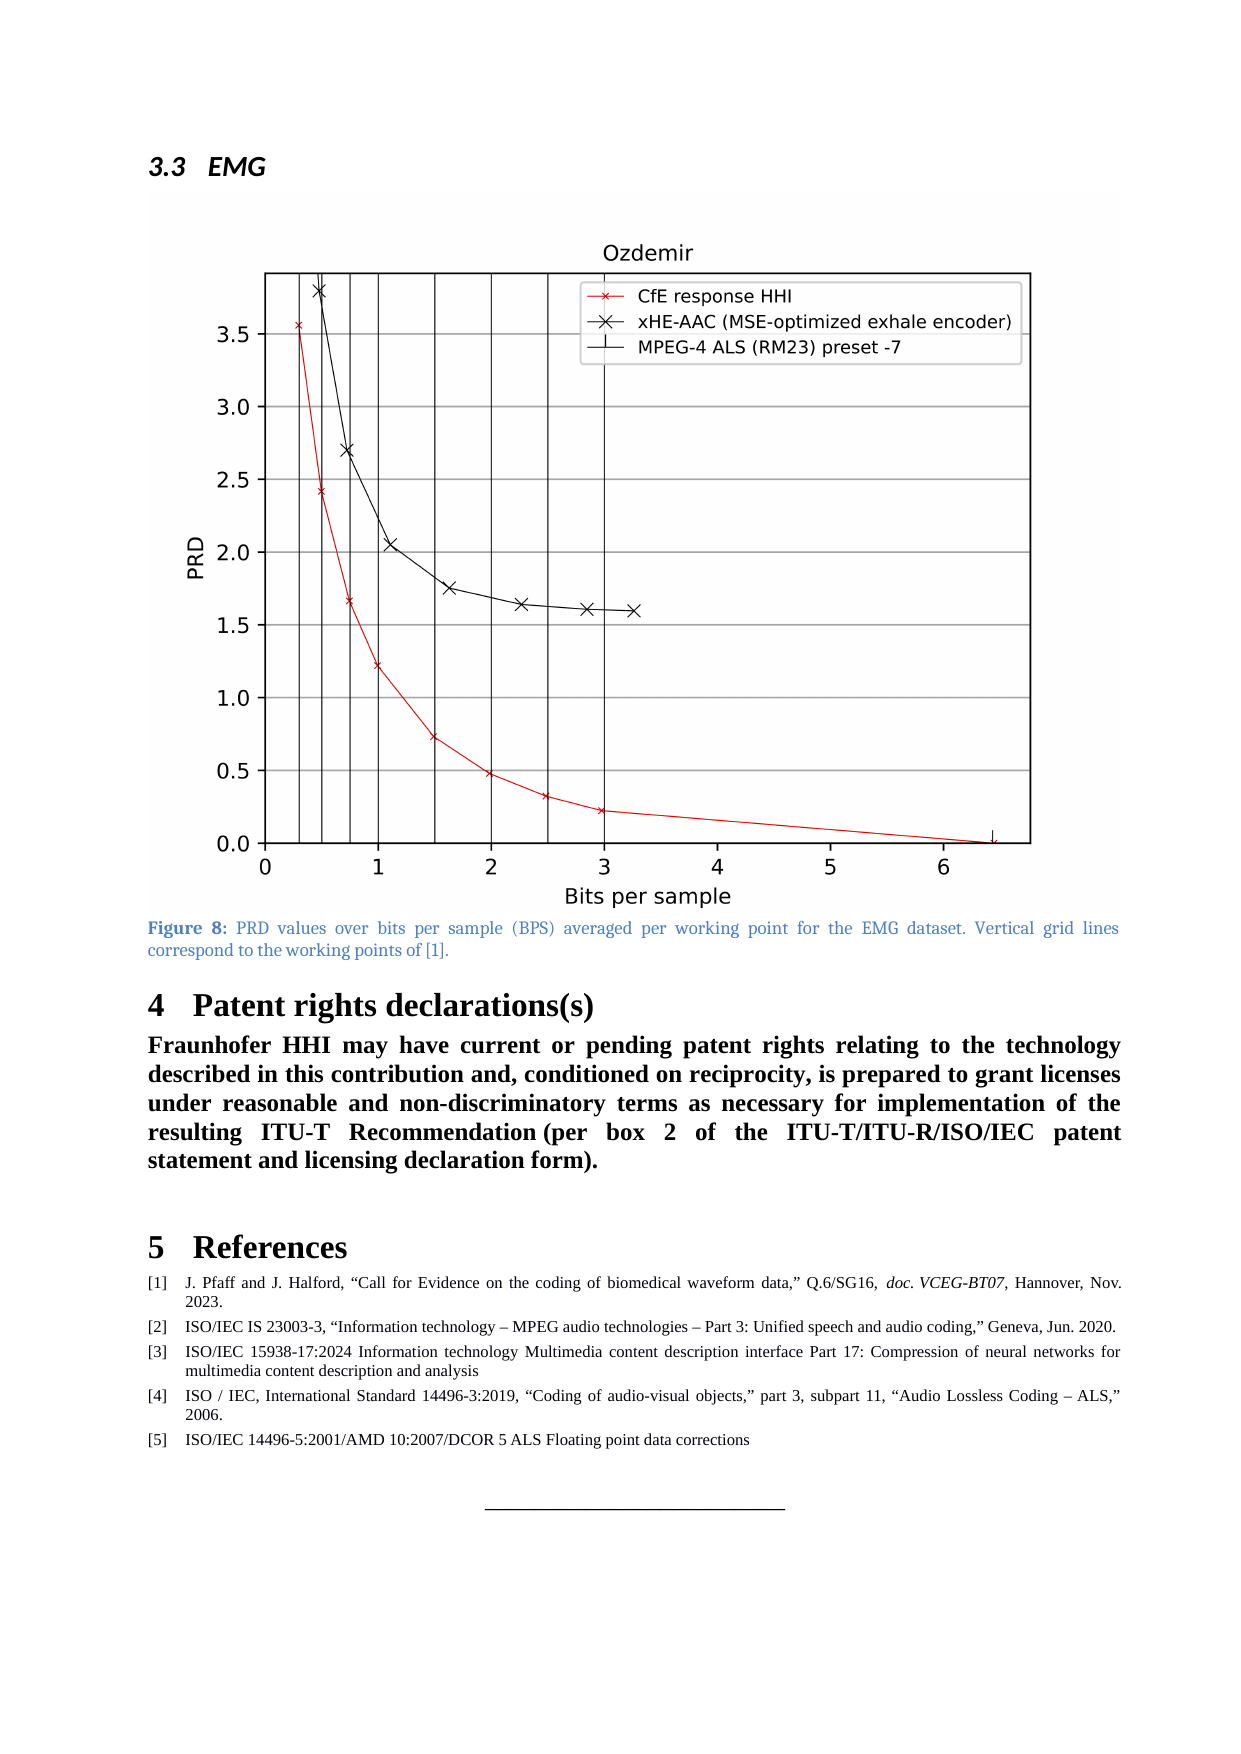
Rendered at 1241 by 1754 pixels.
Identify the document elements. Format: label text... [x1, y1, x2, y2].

list ISO/IEC IS 23003-3, “Information technology – MPEG audio technologies – Part 3: Unified speech and audio coding,” Geneva, Jun. 2020. [148, 1317, 1122, 1336]
picture [147, 189, 1123, 918]
text ________________________ [148, 1455, 1122, 1512]
list ISO/IEC 15938-17:2024 Information technology Multimedia content description interface Part 17: Compression of neural networks for multimedia content description and analysis [148, 1342, 1122, 1380]
text Fraunhofer HHI may have current or pending patent rights relating to the technology described in this contribution and, conditioned on reciprocity, is prepared to grant licenses under reasonable and non-discriminatory terms as necessary for implementation of the resulting ITU-T Recommendation (per box 2 of the ITU-T/ITU-R/ISO/IEC patent statement and licensing declaration form). [148, 1030, 1122, 1174]
subtitle EMG [148, 148, 1122, 183]
list ISO / IEC, International Standard 14496-3:2019, “Coding of audio-visual objects,” part 3, subpart 11, “Audio Lossless Coding – ALS,” 2006. [148, 1386, 1122, 1424]
subtitle References [148, 1228, 1122, 1266]
list J. Pfaff and J. Halford, “Call for Evidence on the coding of biomedical waveform data,” Q.6/SG16, doc. VCEG-BT07, Hannover, Nov. 2023. [148, 1272, 1122, 1311]
subtitle Patent rights declarations(s) [148, 986, 1122, 1024]
list ISO/IEC 14496-5:2001/AMD 10:2007/DCOR 5 ALS Floating point data corrections [148, 1430, 1122, 1449]
text Figure 8: PRD values over bits per sample (BPS) averaged per working point for the EMG dataset. Vertical grid lines correspond to the working points of [1]. [148, 918, 1122, 961]
